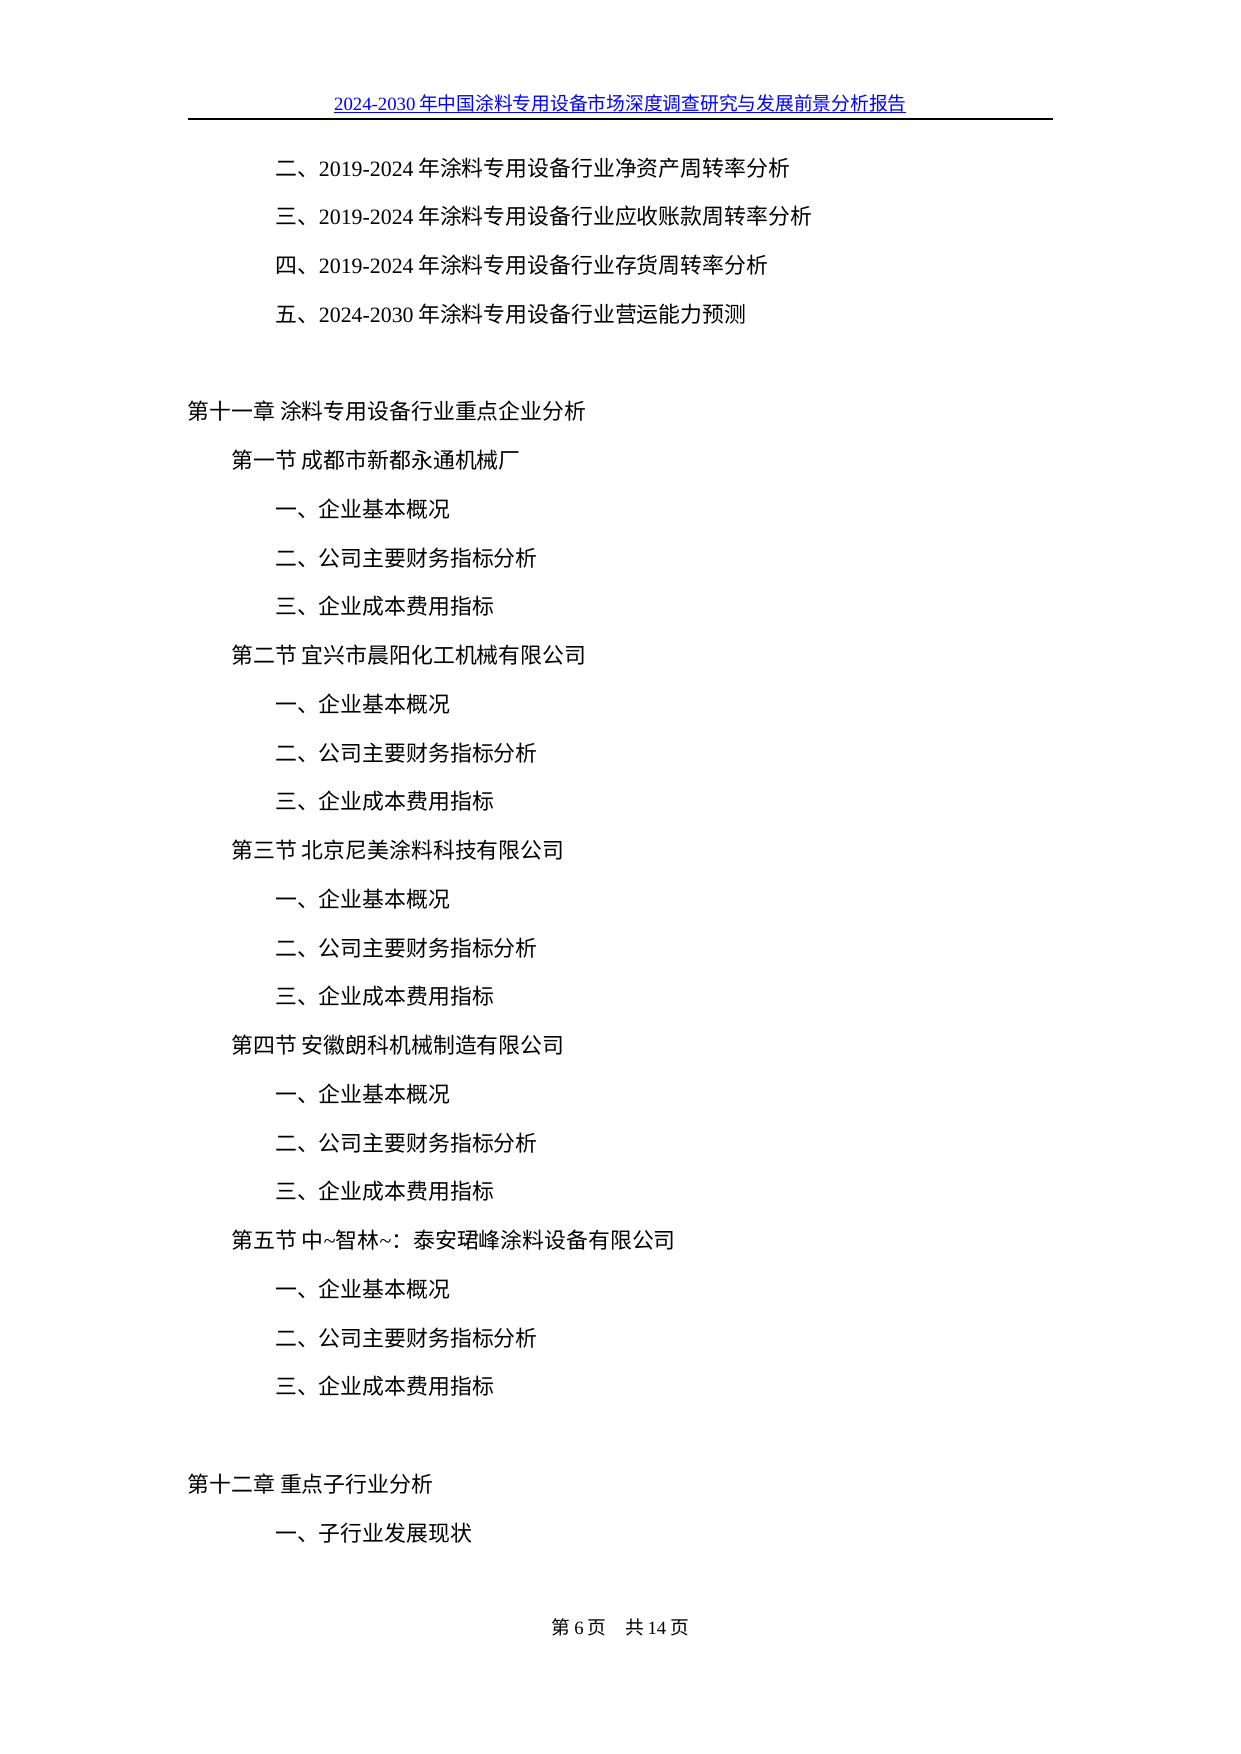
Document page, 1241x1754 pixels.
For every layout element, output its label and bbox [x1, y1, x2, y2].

text [187, 150, 1053, 1548]
